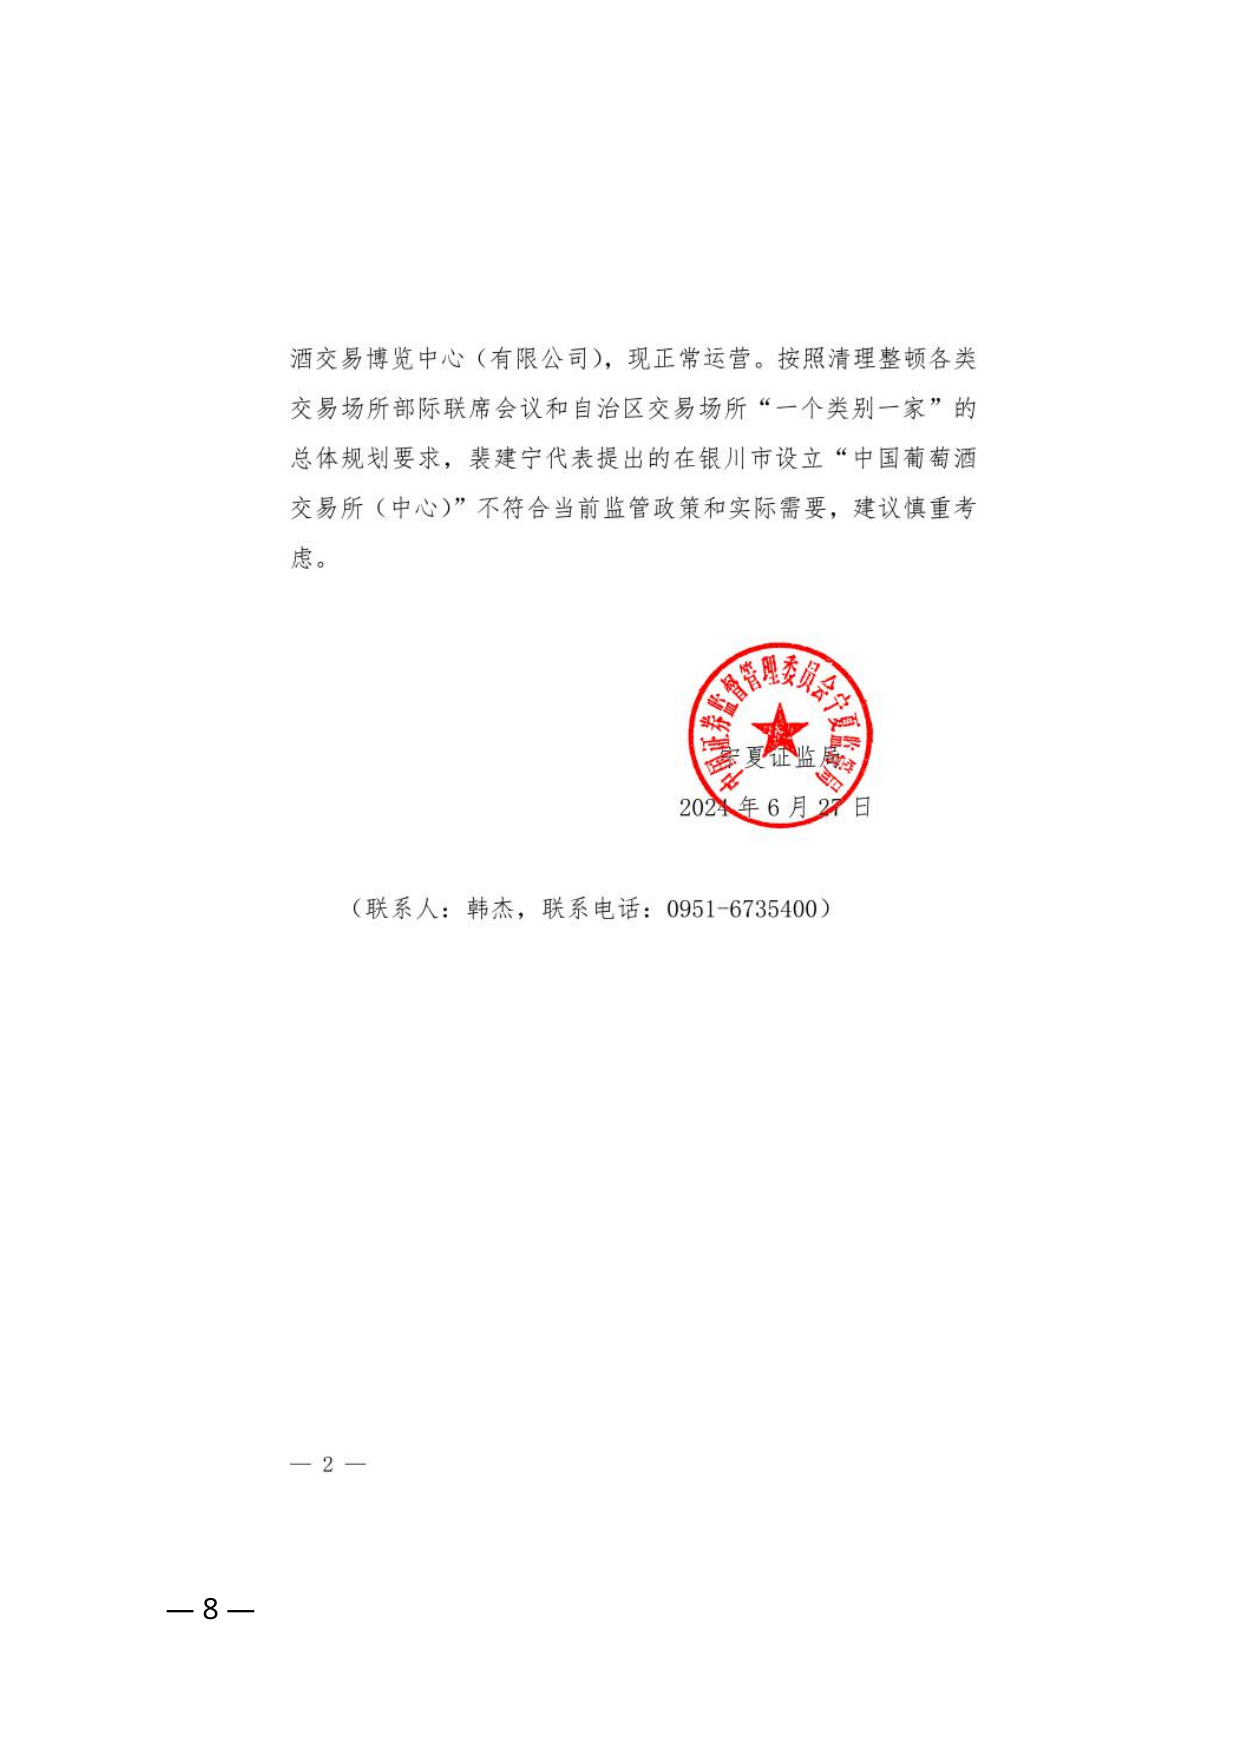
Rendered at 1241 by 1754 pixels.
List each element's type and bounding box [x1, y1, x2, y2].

picture [165, 220, 1102, 1544]
